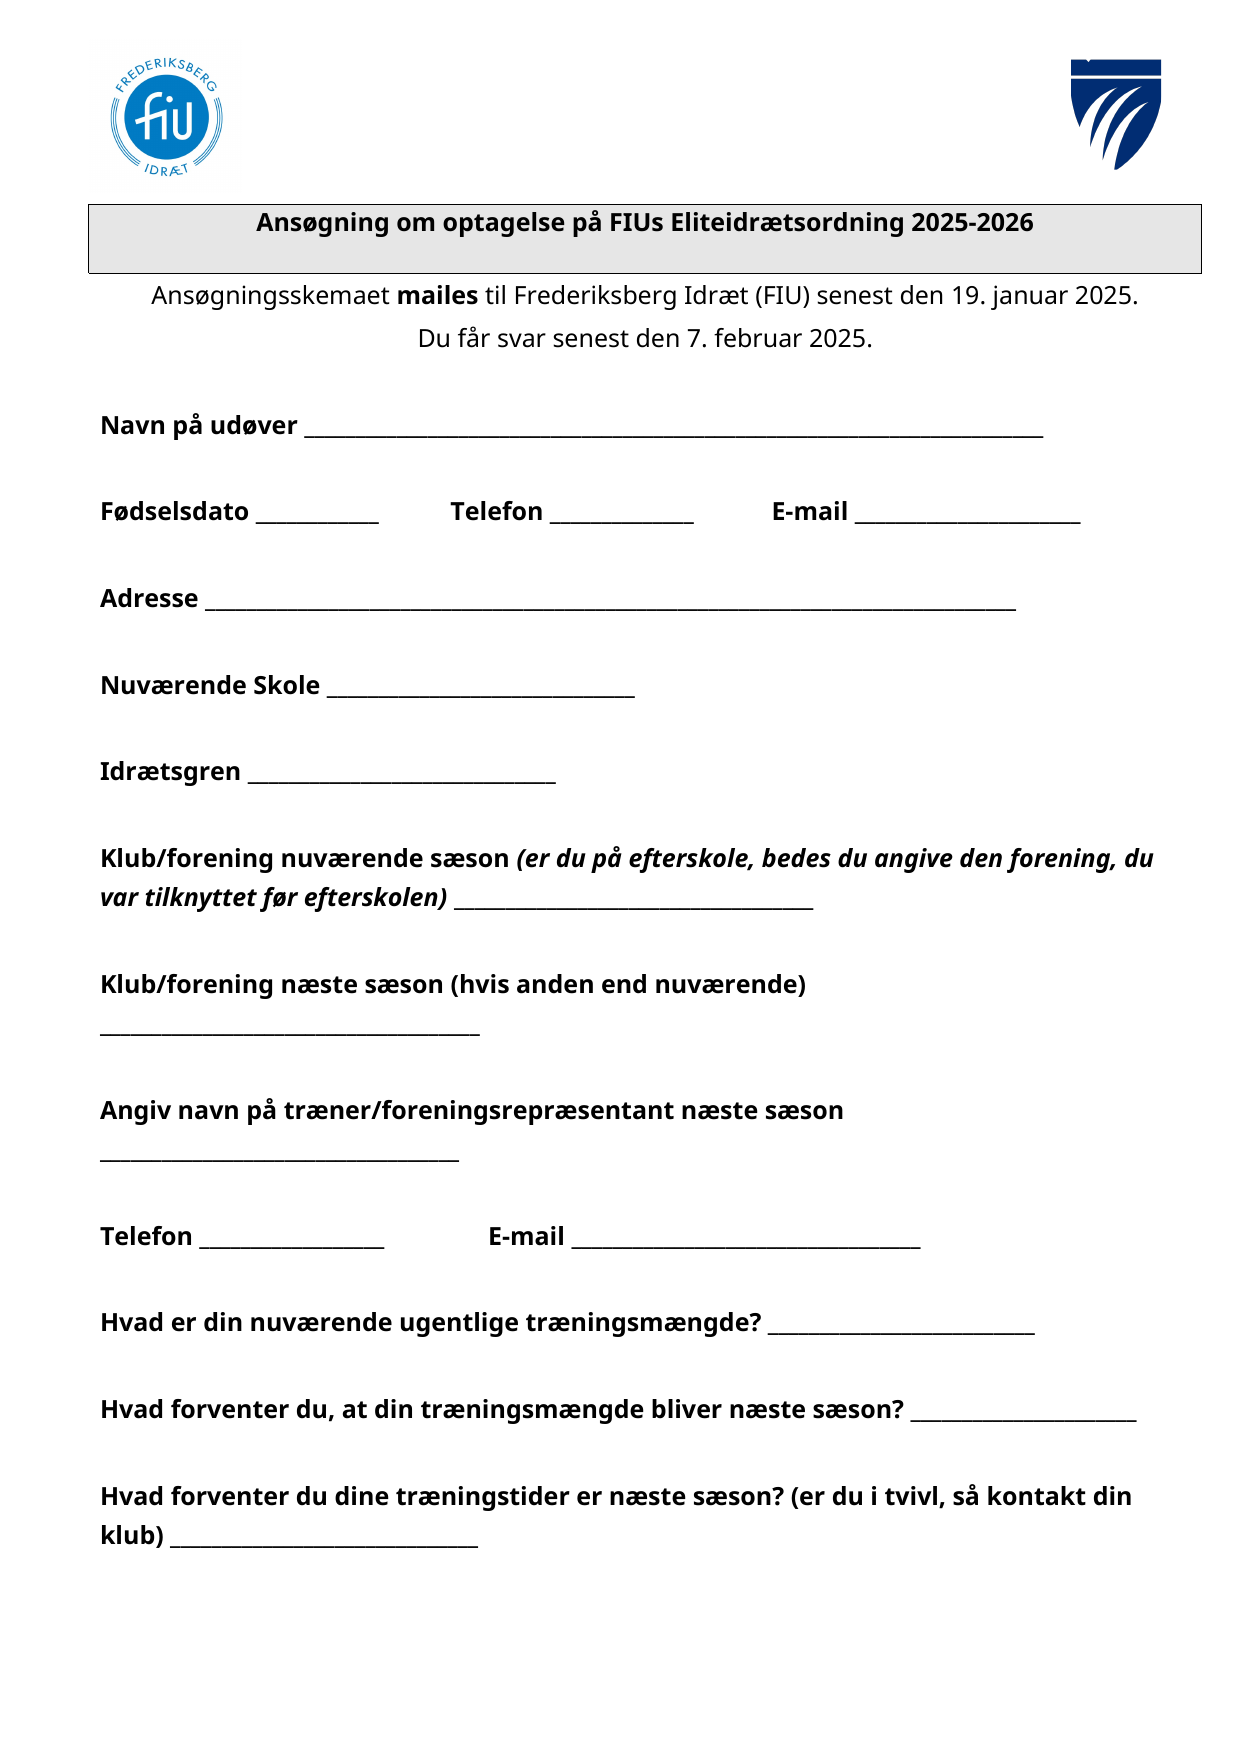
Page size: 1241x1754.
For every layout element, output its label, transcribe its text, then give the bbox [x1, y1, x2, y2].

picture [1070, 59, 1161, 169]
table_header Ansøgning om optagelse på FIUs Eliteidrætsordning 2025-2026 [89, 205, 1201, 273]
picture [88, 39, 242, 193]
